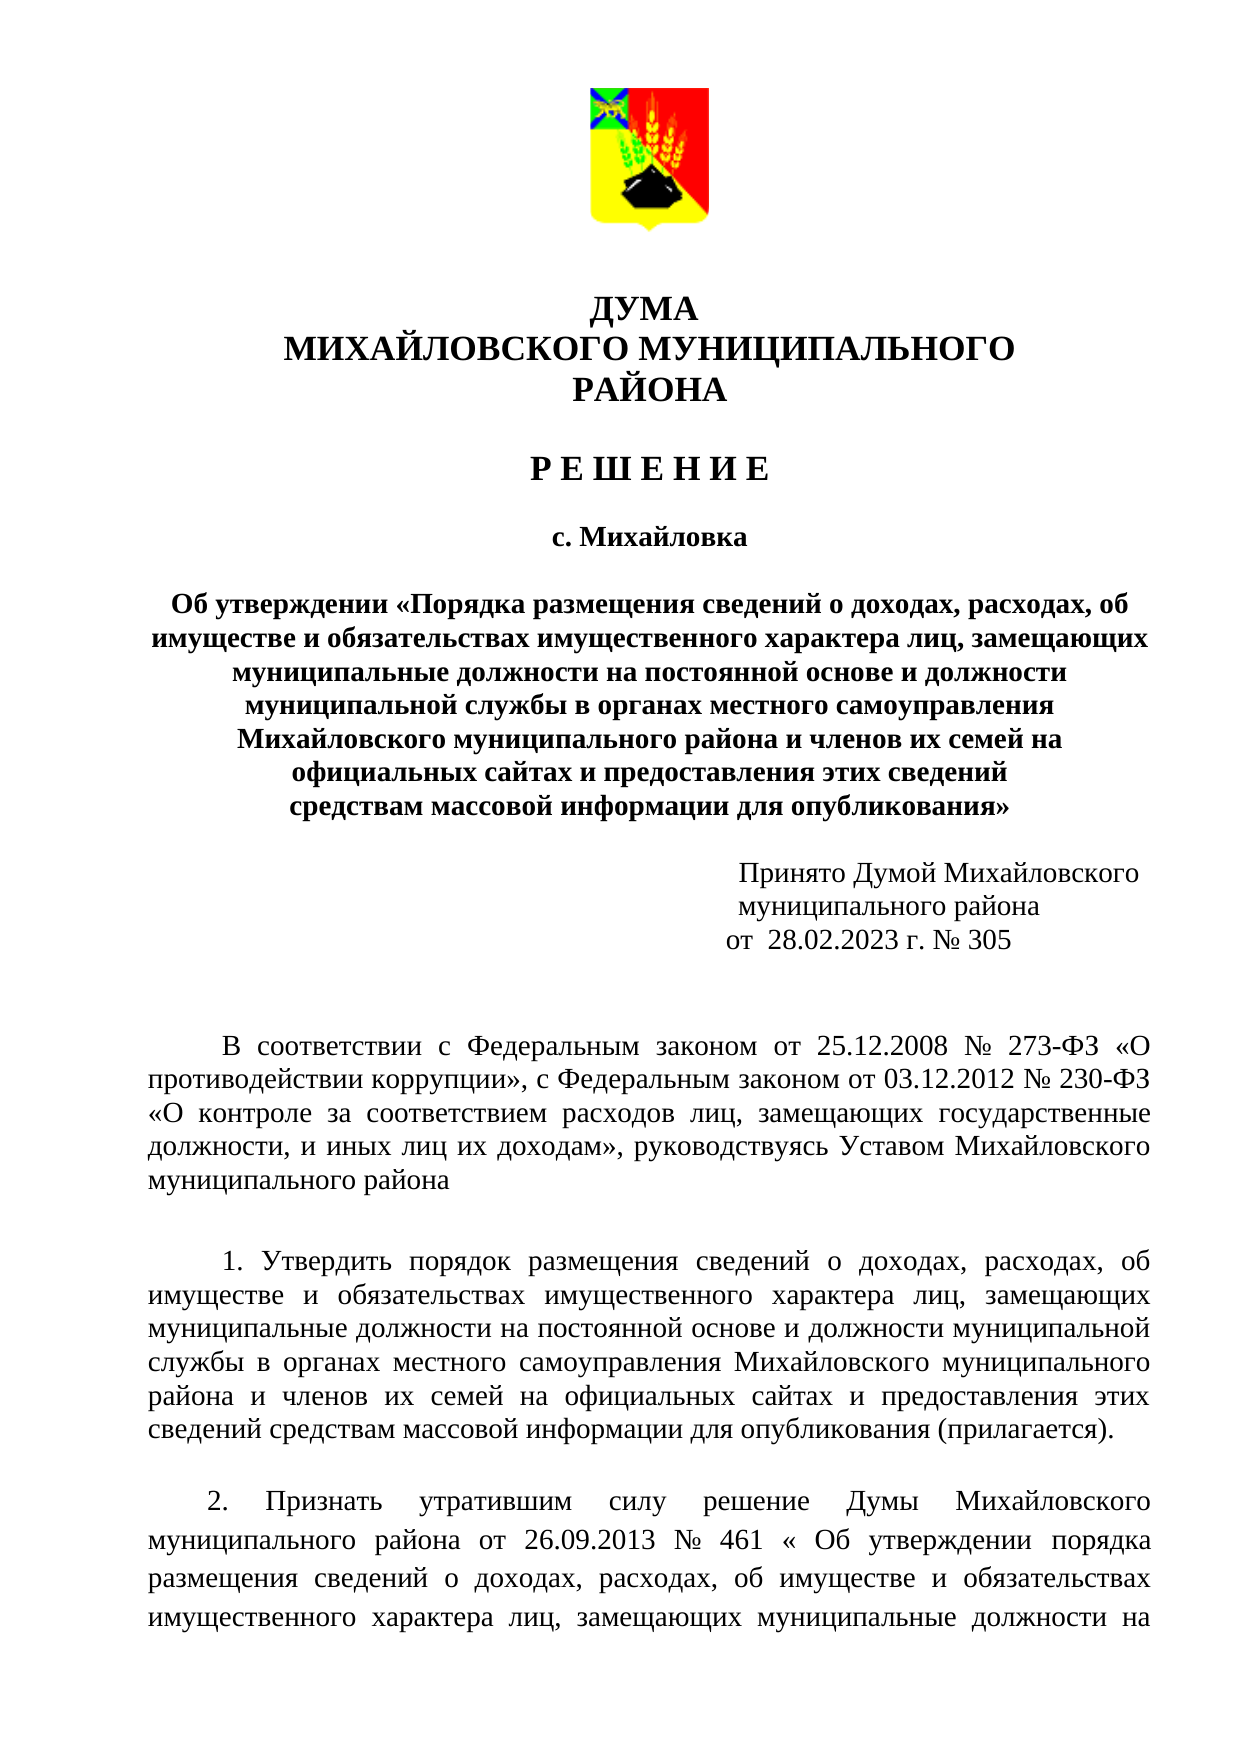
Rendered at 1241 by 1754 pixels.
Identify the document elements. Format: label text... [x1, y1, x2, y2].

text В соответствии с Федеральным законом от 25.12.2008 № 273-ФЗ «О противодействии коррупции», с Федеральным законом от 03.12.2012 № 230-ФЗ «О контроле за соответствием расходов лиц, замещающих государственные должности, и иных лиц их доходам», руководствуясь Уставом Михайловского муниципального района [148, 1028, 1152, 1196]
text с. Михайловка [148, 519, 1152, 553]
picture [590, 88, 709, 239]
text от 28.02.2023 г. № 305 [148, 922, 1152, 956]
subtitle Р Е Ш Е Н И Е [148, 448, 1152, 488]
text 1. Утвердить порядок размещения сведений о доходах, расходах, об имуществе и обязательствах имущественного характера лиц, замещающих муниципальные должности на постоянной основе и должности муниципальной службы в органах местного самоуправления Михайловского муниципального района и членов их семей на официальных сайтах и предоставления этих сведений средствам массовой информации для опубликования (прилагается). [148, 1243, 1152, 1445]
text Об утверждении «Порядка размещения сведений о доходах, расходах, об имуществе и обязательствах имущественного характера лиц, замещающих муниципальные должности на постоянной основе и должности муниципальной службы в органах местного самоуправления Михайловского муниципального района и членов их семей на официальных сайтах и предоставления этих сведений [148, 587, 1152, 788]
subtitle РАЙОНА [148, 368, 1152, 409]
text Принято Думой Михайловского [148, 855, 1152, 888]
subtitle ДУМА [148, 287, 1152, 328]
text муниципального района [148, 888, 1152, 922]
text средствам массовой информации для опубликования» [148, 788, 1152, 821]
subtitle МИХАЙЛОВСКОГО МУНИЦИПАЛЬНОГО [148, 328, 1152, 368]
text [148, 1483, 1152, 1632]
